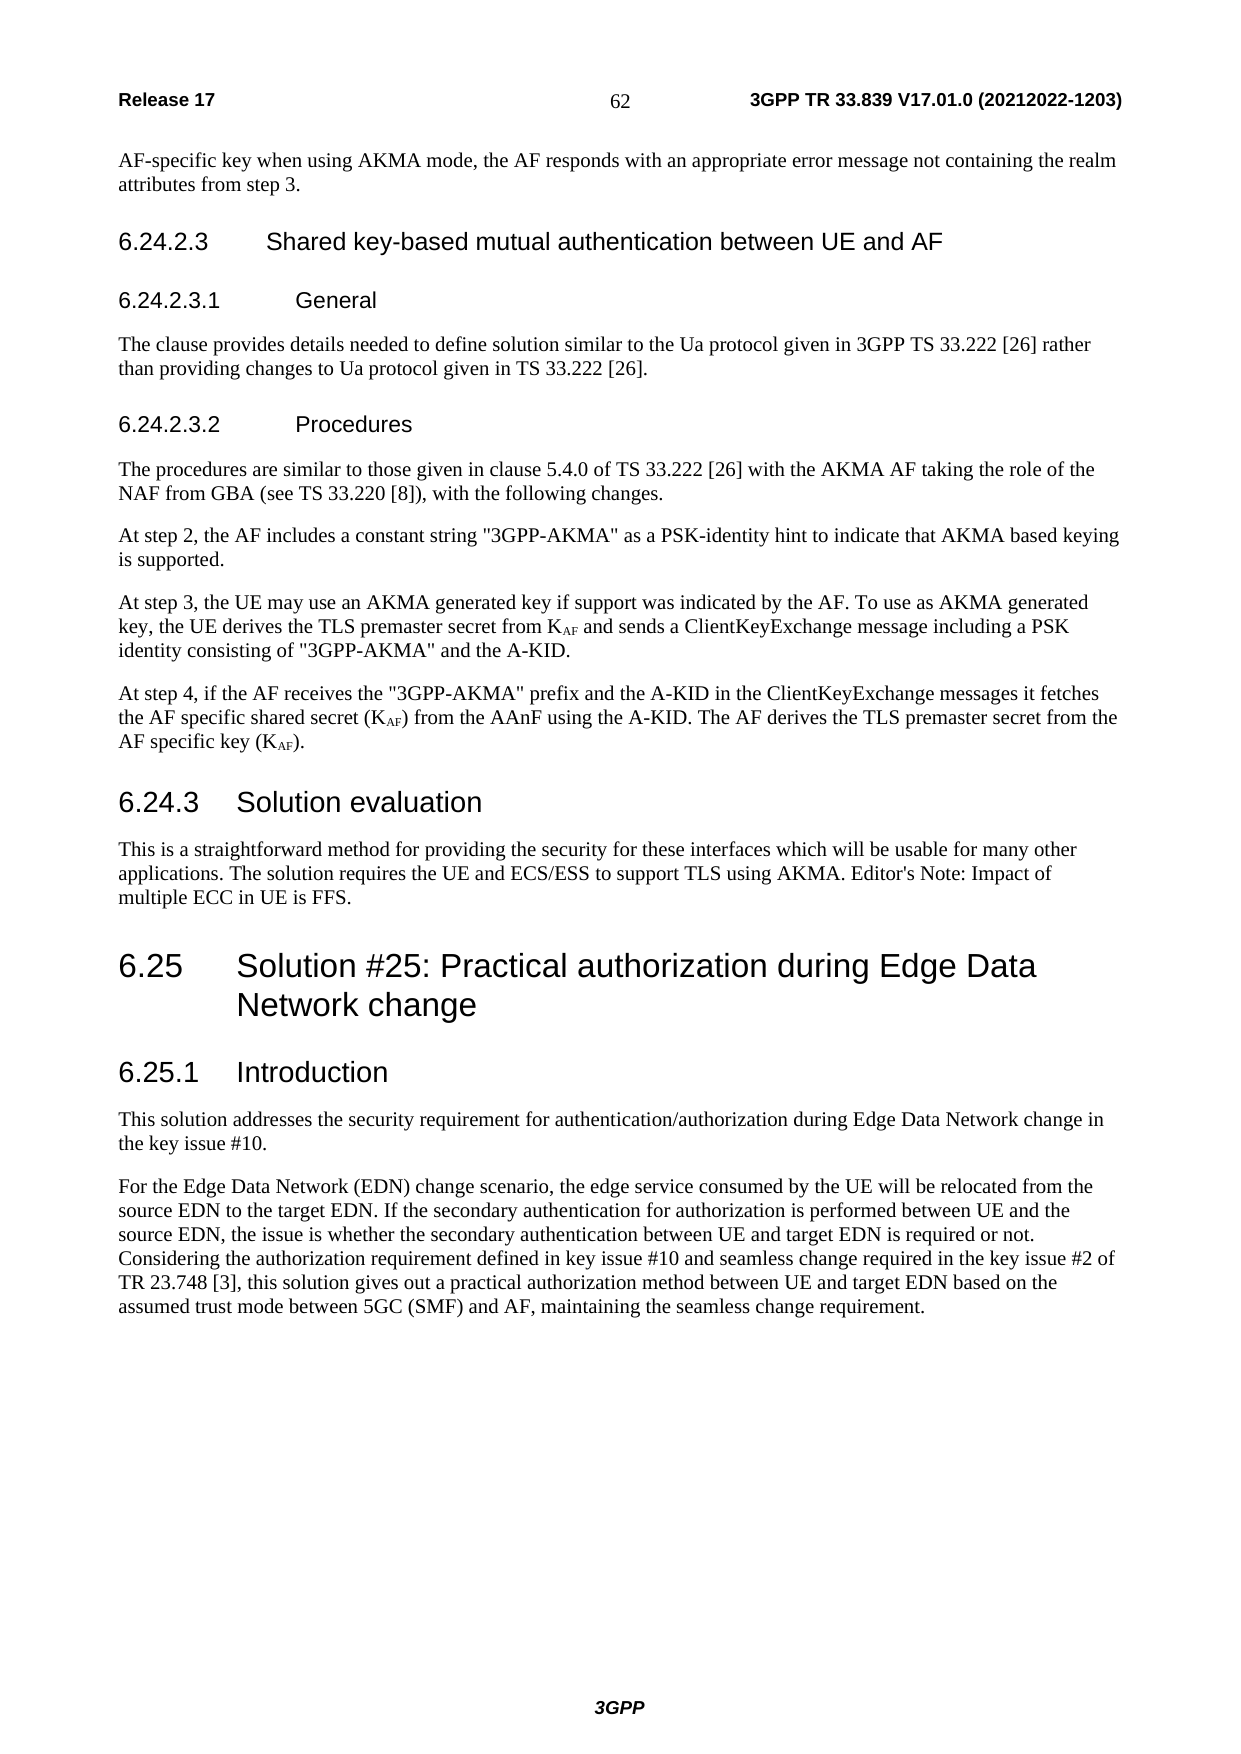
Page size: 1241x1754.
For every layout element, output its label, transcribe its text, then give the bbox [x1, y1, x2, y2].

text This is a straightforward method for providing the security for these interfaces which will be usable for many other applications. The solution requires the UE and ECS/ESS to support TLS using AKMA. Editor's Note: Impact of multiple ECC in UE is FFS. [118, 837, 1122, 909]
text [118, 147, 1122, 196]
text The procedures are similar to those given in clause 5.4.0 of TS 33.222 [26] with the AKMA AF taking the role of the NAF from GBA (see TS 33.220 [8]), with the following changes. [118, 456, 1122, 504]
subtitle 6.24.2.3.1 General [118, 287, 1122, 313]
text At step 2, the AF includes a constant string "3GPP-AKMA" as a PSK-identity hint to indicate that AKMA based keying is supported. [118, 523, 1122, 571]
text At step 3, the UE may use an AKMA generated key if support was indicated by the AF. To use as AKMA generated key, the UE derives the TLS premaster secret from KAF and sends a ClientKeyExchange message including a PSK identity consisting of "3GPP-AKMA" and the A-KID. [118, 590, 1122, 662]
subtitle 6.25 Solution #25: Practical authorization during Edge Data Network change [118, 947, 1122, 1023]
text This solution addresses the security requirement for authentication/authorization during Edge Data Network change in the key issue #10. [118, 1107, 1122, 1155]
subtitle 6.25.1 Introduction [118, 1055, 1122, 1088]
text For the Edge Data Network (EDN) change scenario, the edge service consumed by the UE will be relocated from the source EDN to the target EDN. If the secondary authentication for authorization is performed between UE and the source EDN, the issue is whether the secondary authentication between UE and target EDN is required or not. Considering the authorization requirement defined in key issue #10 and seamless change required in the key issue #2 of TR 23.748 [3], this solution gives out a practical authorization method between UE and target EDN based on the assumed trust mode between 5GC (SMF) and AF, maintaining the seamless change requirement. [118, 1174, 1122, 1318]
subtitle 6.24.3 Solution evaluation [118, 784, 1122, 818]
subtitle 6.24.2.3.2 Procedures [118, 411, 1122, 438]
text At step 4, if the AF receives the "3GPP-AKMA" prefix and the A-KID in the ClientKeyExchange messages it fetches the AF specific shared secret (KAF) from the AAnF using the A-KID. The AF derives the TLS premaster secret from the AF specific key (KAF). [118, 681, 1122, 753]
subtitle 6.24.2.3 Shared key-based mutual authentication between UE and AF [118, 227, 1122, 256]
text The clause provides details needed to define solution similar to the Ua protocol given in 3GPP TS 33.222 [26] rather than providing changes to Ua protocol given in TS 33.222 [26]. [118, 332, 1122, 380]
